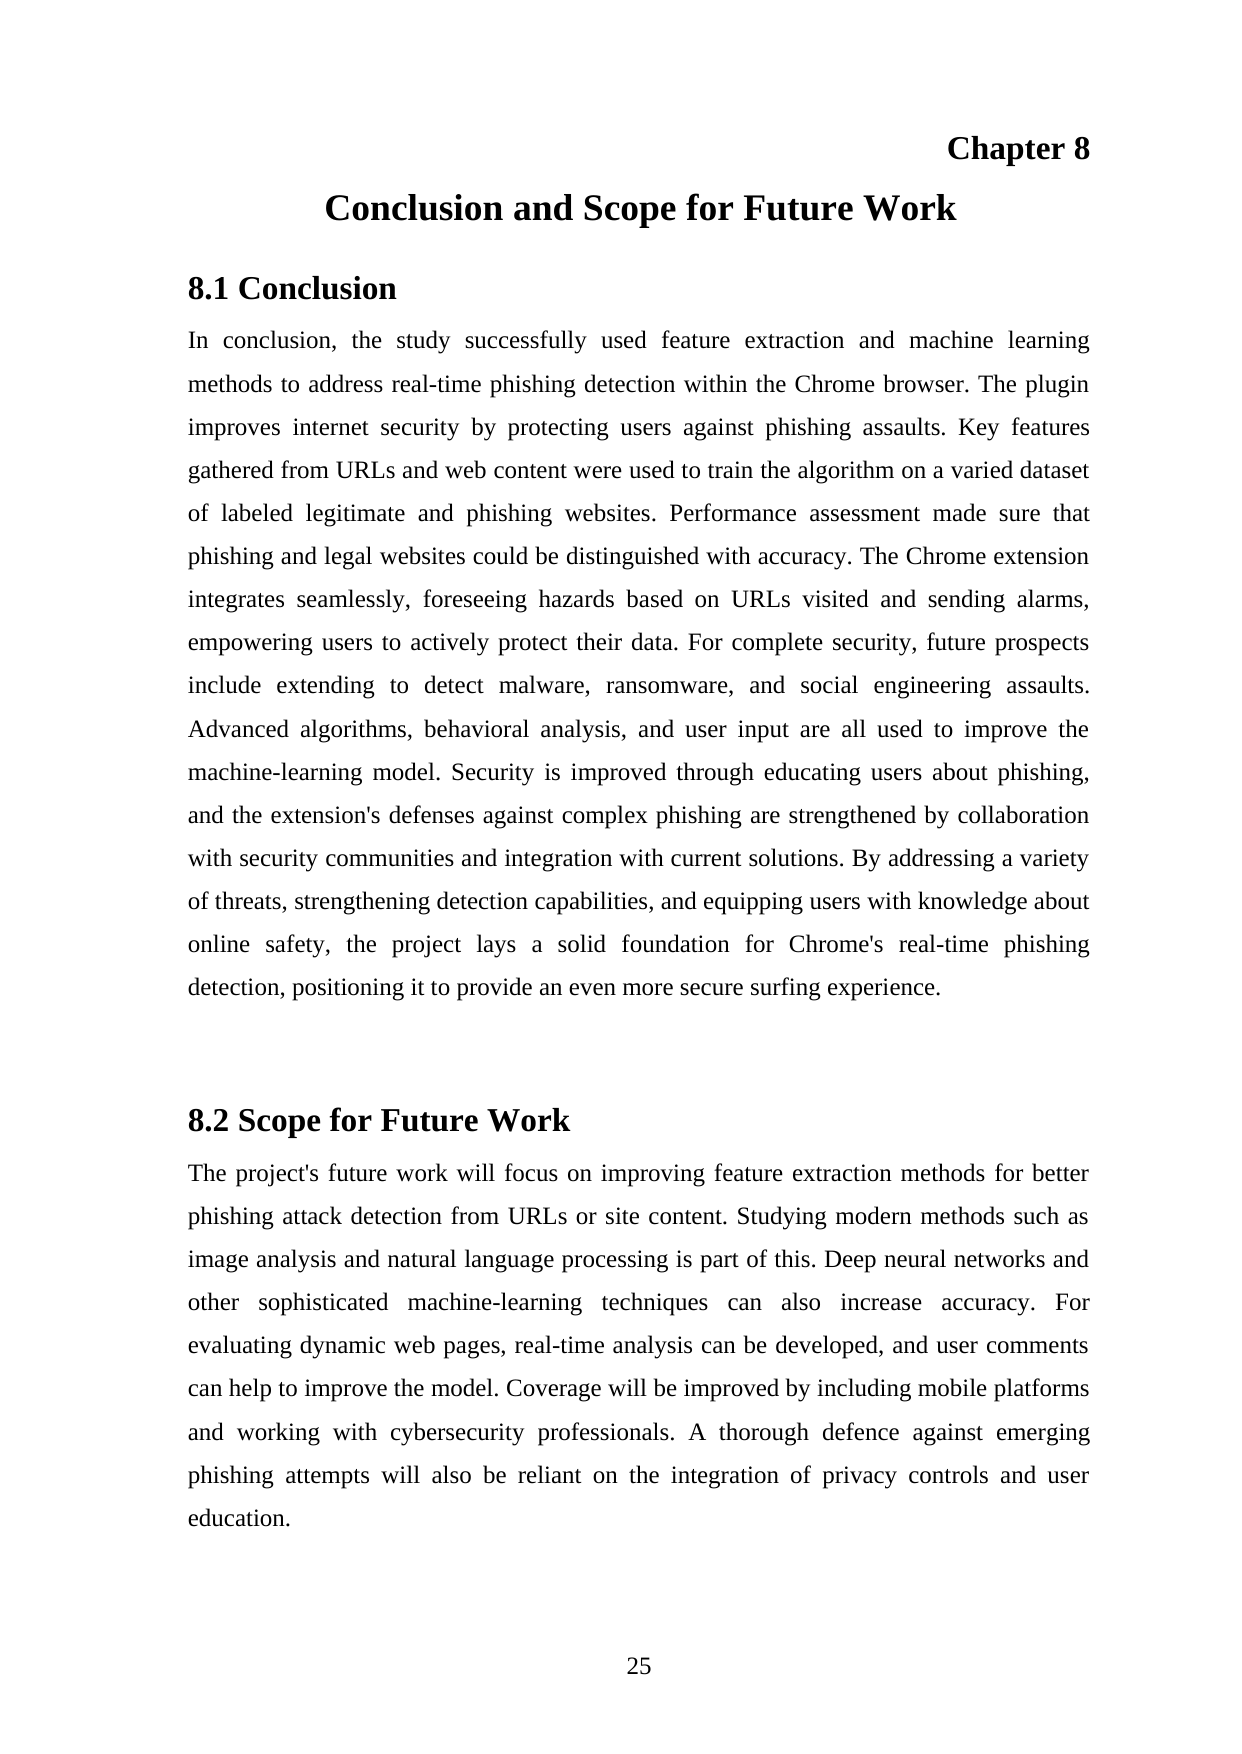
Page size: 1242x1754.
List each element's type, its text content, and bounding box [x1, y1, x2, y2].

subtitle Conclusion and Scope for Future Work [324, 186, 1242, 229]
subtitle Scope for Future Work [188, 1100, 1242, 1139]
subtitle Conclusion [188, 268, 1242, 306]
text The project's future work will focus on improving feature extraction methods for better phishing attack detection from URLs or site content. Studying modern methods such as image analysis and natural language processing is part of this. Deep neural networks and other sophisticated machine-learning techniques can also increase accuracy. For evaluating dynamic web pages, real-time analysis can be developed, and user comments can help to improve the model. Coverage will be improved by including mobile platforms and working with cybersecurity professionals. A thorough defence against emerging phishing attempts will also be reliant on the integration of privacy controls and user education. [188, 1158, 1090, 1532]
text Chapter 8 [947, 128, 1242, 166]
text In conclusion, the study successfully used feature extraction and machine learning methods to address real-time phishing detection within the Chrome browser. The plugin improves internet security by protecting users against phishing assaults. Key features gathered from URLs and web content were used to train the algorithm on a varied dataset of labeled legitimate and phishing websites. Performance assessment made sure that phishing and legal websites could be distinguished with accuracy. The Chrome extension integrates seamlessly, foreseeing hazards based on URLs visited and sending alarms, empowering users to actively protect their data. For complete security, future prospects include extending to detect malware, ransomware, and social engineering assaults. Advanced algorithms, behavioral analysis, and user input are all used to improve the machine-learning model. Security is improved through educating users about phishing, and the extension's defenses against complex phishing are strengthened by collaboration with security communities and integration with current solutions. By addressing a variety of threats, strengthening detection capabilities, and equipping users with knowledge about online safety, the project lays a solid foundation for Chrome's real-time phishing detection, positioning it to provide an even more secure surfing experience. [188, 326, 1090, 1001]
